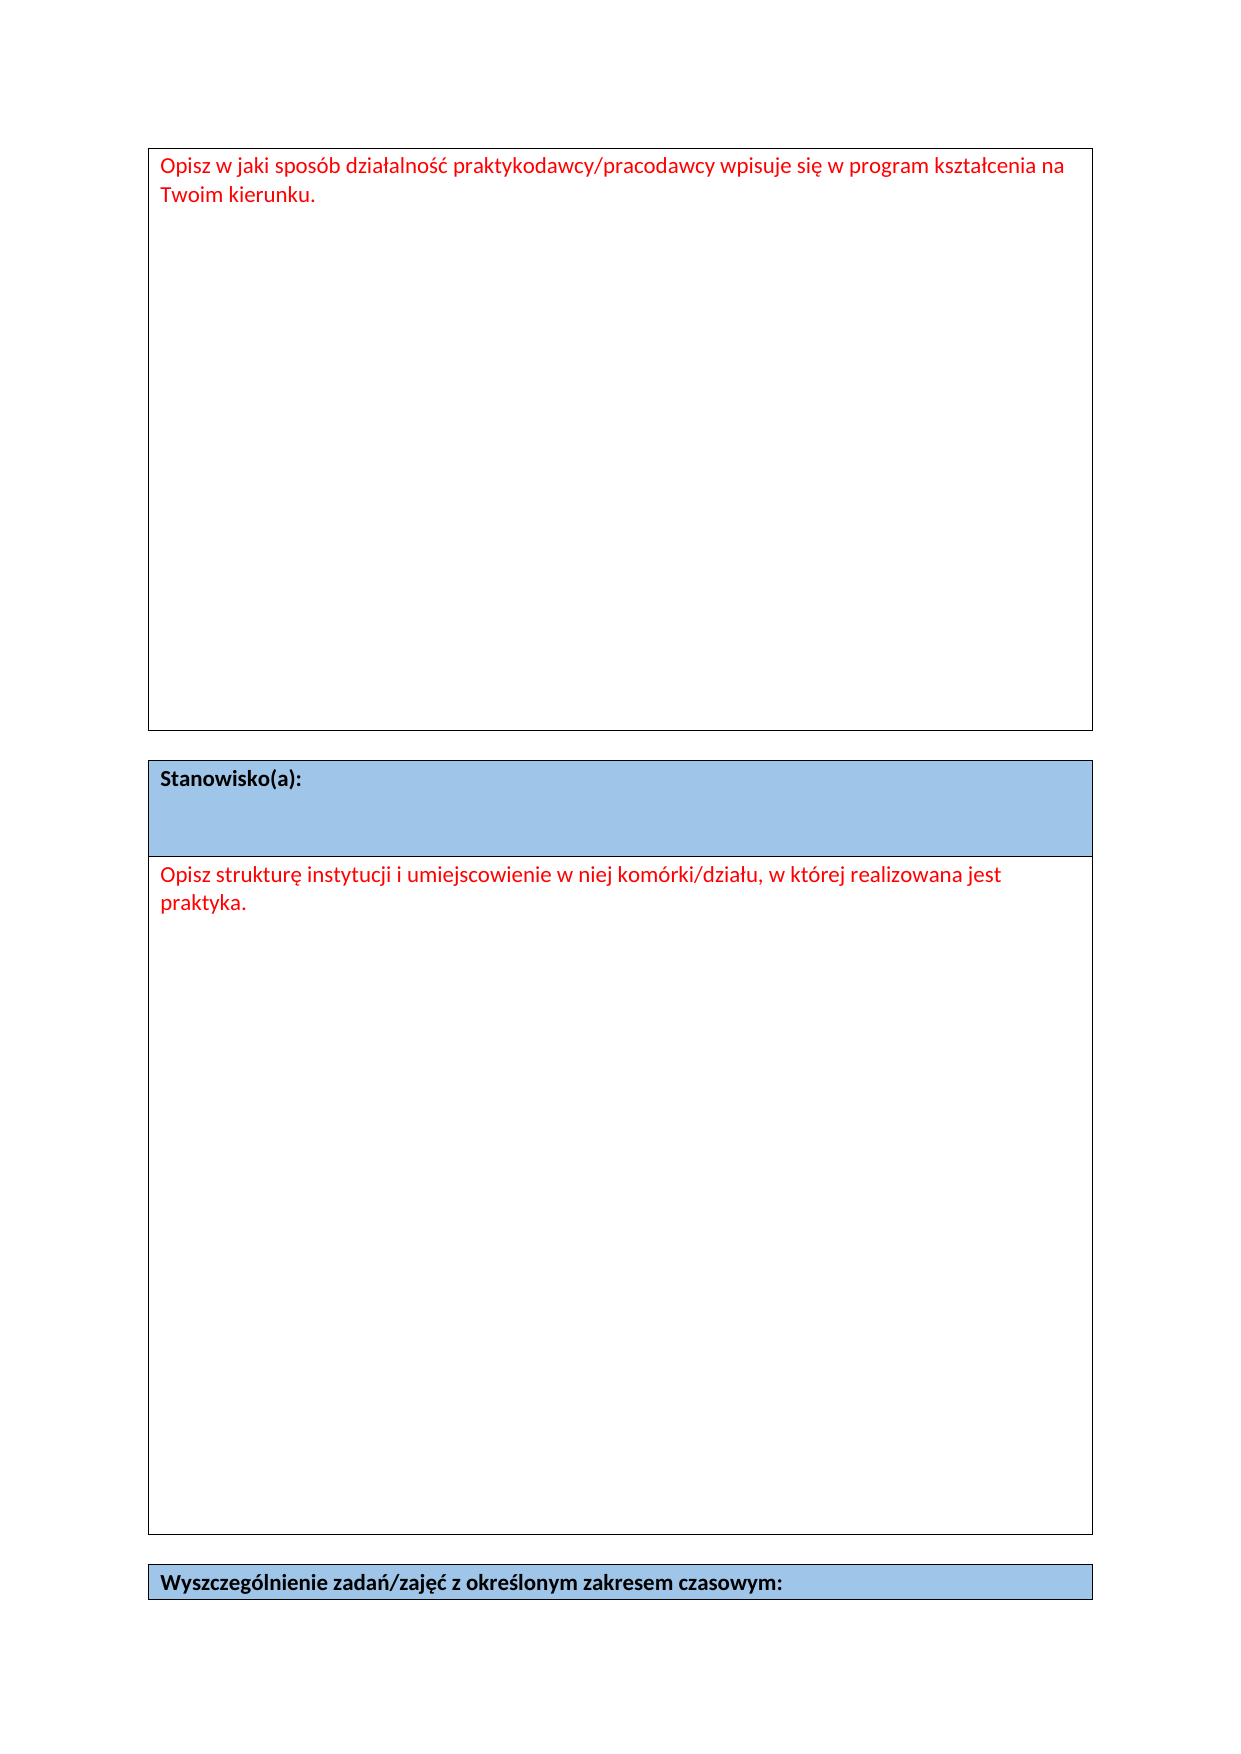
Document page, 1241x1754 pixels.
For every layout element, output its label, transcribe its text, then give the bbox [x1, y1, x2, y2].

table_header Stanowisko(a): [149, 761, 1092, 856]
table_cell Opisz w jaki sposób działalność praktykodawcy/pracodawcy wpisuje się w program kształcenia na Twoim kierunku. [149, 149, 1092, 730]
table_header Wyszczególnienie zadań/zajęć z określonym zakresem czasowym: [149, 1565, 1092, 1599]
table_cell Opisz strukturę instytucji i umiejscowienie w niej komórki/działu, w której realizowana jest praktyka. [149, 857, 1092, 1534]
